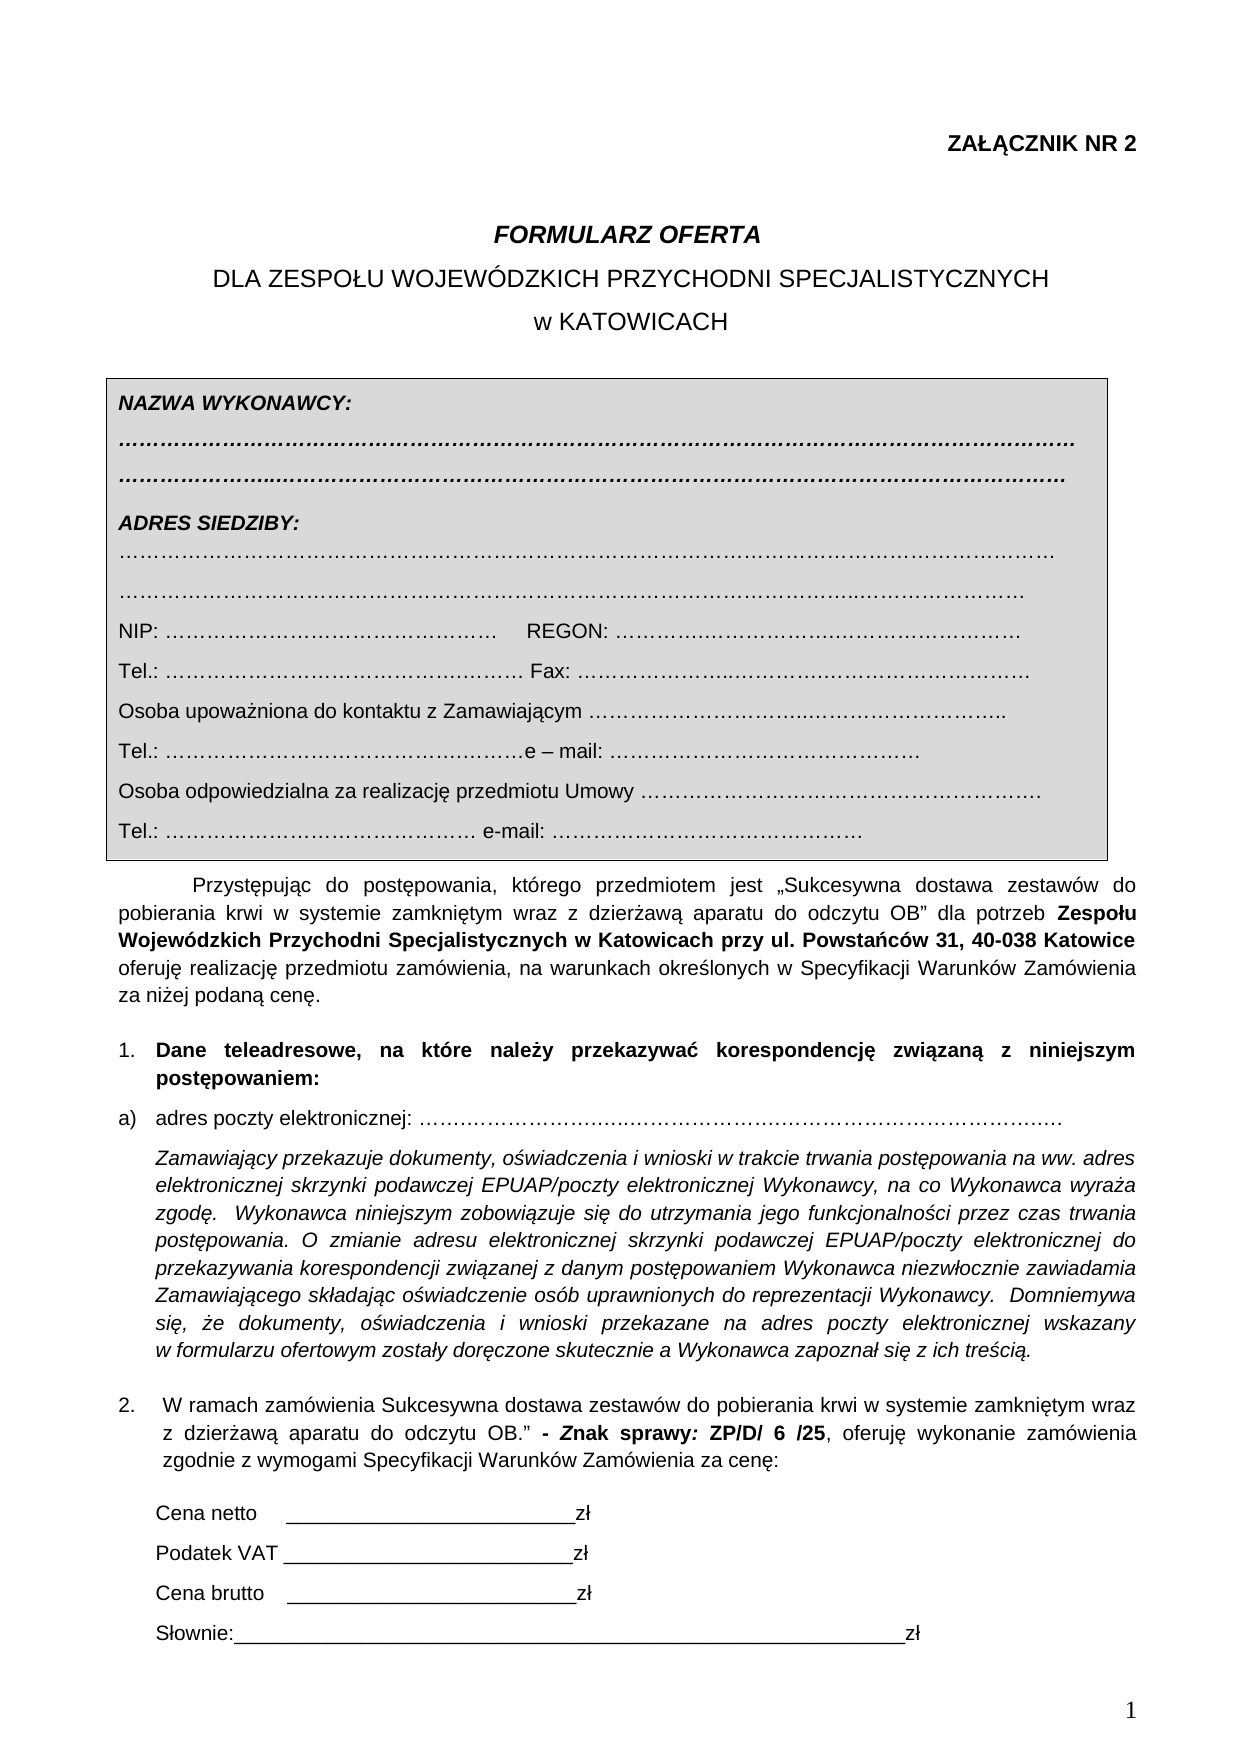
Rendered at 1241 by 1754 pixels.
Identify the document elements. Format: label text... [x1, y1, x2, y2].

list adres poczty elektronicznej: …….……………….…..………………….……………………………….…. [118, 1106, 1137, 1129]
text Cena netto _________________________zł [155, 1501, 1137, 1524]
text Przystępując do postępowania, którego przedmiotem jest „Sukcesywna dostawa zestawów do pobierania krwi w systemie zamkniętym wraz z dzierżawą aparatu do odczytu OB” dla potrzeb Zespołu Wojewódzkich Przychodni Specjalistycznych w Katowicach przy ul. Powstańców 31, 40-038 Katowice oferuję realizację przedmiotu zamówienia, na warunkach określonych w Specyfikacji Warunków Zamówienia za niżej podaną cenę. [118, 873, 1137, 1007]
list Dane teleadresowe, na które należy przekazywać korespondencję związaną z niniejszym postępowaniem: [118, 1038, 1137, 1089]
text ZAŁĄCZNIK NR 2 [118, 130, 1137, 156]
text FORMULARZ OFERTA DLA ZESPOŁU WOJEWÓDZKICH PRZYCHODNI SPECJALISTYCZNYCH w KATOWICACH [118, 221, 1137, 336]
list W ramach zamówienia Sukcesywna dostawa zestawów do pobierania krwi w systemie zamkniętym wraz z dzierżawą aparatu do odczytu OB.” - Znak sprawy: ZP/D/ 6 /25, oferuję wykonanie zamówienia zgodnie z wymogami Specyfikacji Warunków Zamówienia za cenę: [118, 1393, 1137, 1472]
text Słownie:__________________________________________________________zł [155, 1621, 1137, 1644]
table_header NAZWA WYKONAWCY: ……………………………………………………………………………………………………………………………………………..…………………………………………………………………………………………………… ADRES SIEDZIBY: ……………………………………………………………………………………………………………………… ……………………………………………………………………………………………..…………………… NIP: ………………………………………… REGON: ………….……………….……………………… Tel.: …………………………………….……… Fax: …………………..………….………………………… Osoba upoważniona do kontaktu z Zamawiającym …………………………..……………………….. Tel.: …………………………………….………e – mail: ……………………………………… Osoba odpowiedzialna za realizację przedmiotu Umowy …………………………………………………. Tel.: ……………………………………… e-mail: ……………………………………… [107, 379, 1107, 859]
text Cena brutto _________________________zł [155, 1581, 1137, 1604]
text Zamawiający przekazuje dokumenty, oświadczenia i wnioski w trakcie trwania postępowania na ww. adres elektronicznej skrzynki podawczej EPUAP/poczty elektronicznej Wykonawcy, na co Wykonawca wyraża zgodę. Wykonawca niniejszym zobowiązuje się do utrzymania jego funkcjonalności przez czas trwania postępowania. O zmianie adresu elektronicznej skrzynki podawczej EPUAP/poczty elektronicznej do przekazywania korespondencji związanej z danym postępowaniem Wykonawca niezwłocznie zawiadamia Zamawiającego składając oświadczenie osób uprawnionych do reprezentacji Wykonawcy. Domniemywa się, że dokumenty, oświadczenia i wnioski przekazane na adres poczty elektronicznej wskazany w formularzu ofertowym zostały doręczone skutecznie a Wykonawca zapoznał się z ich treścią. [155, 1146, 1137, 1362]
text Podatek VAT _________________________zł [155, 1541, 1137, 1564]
